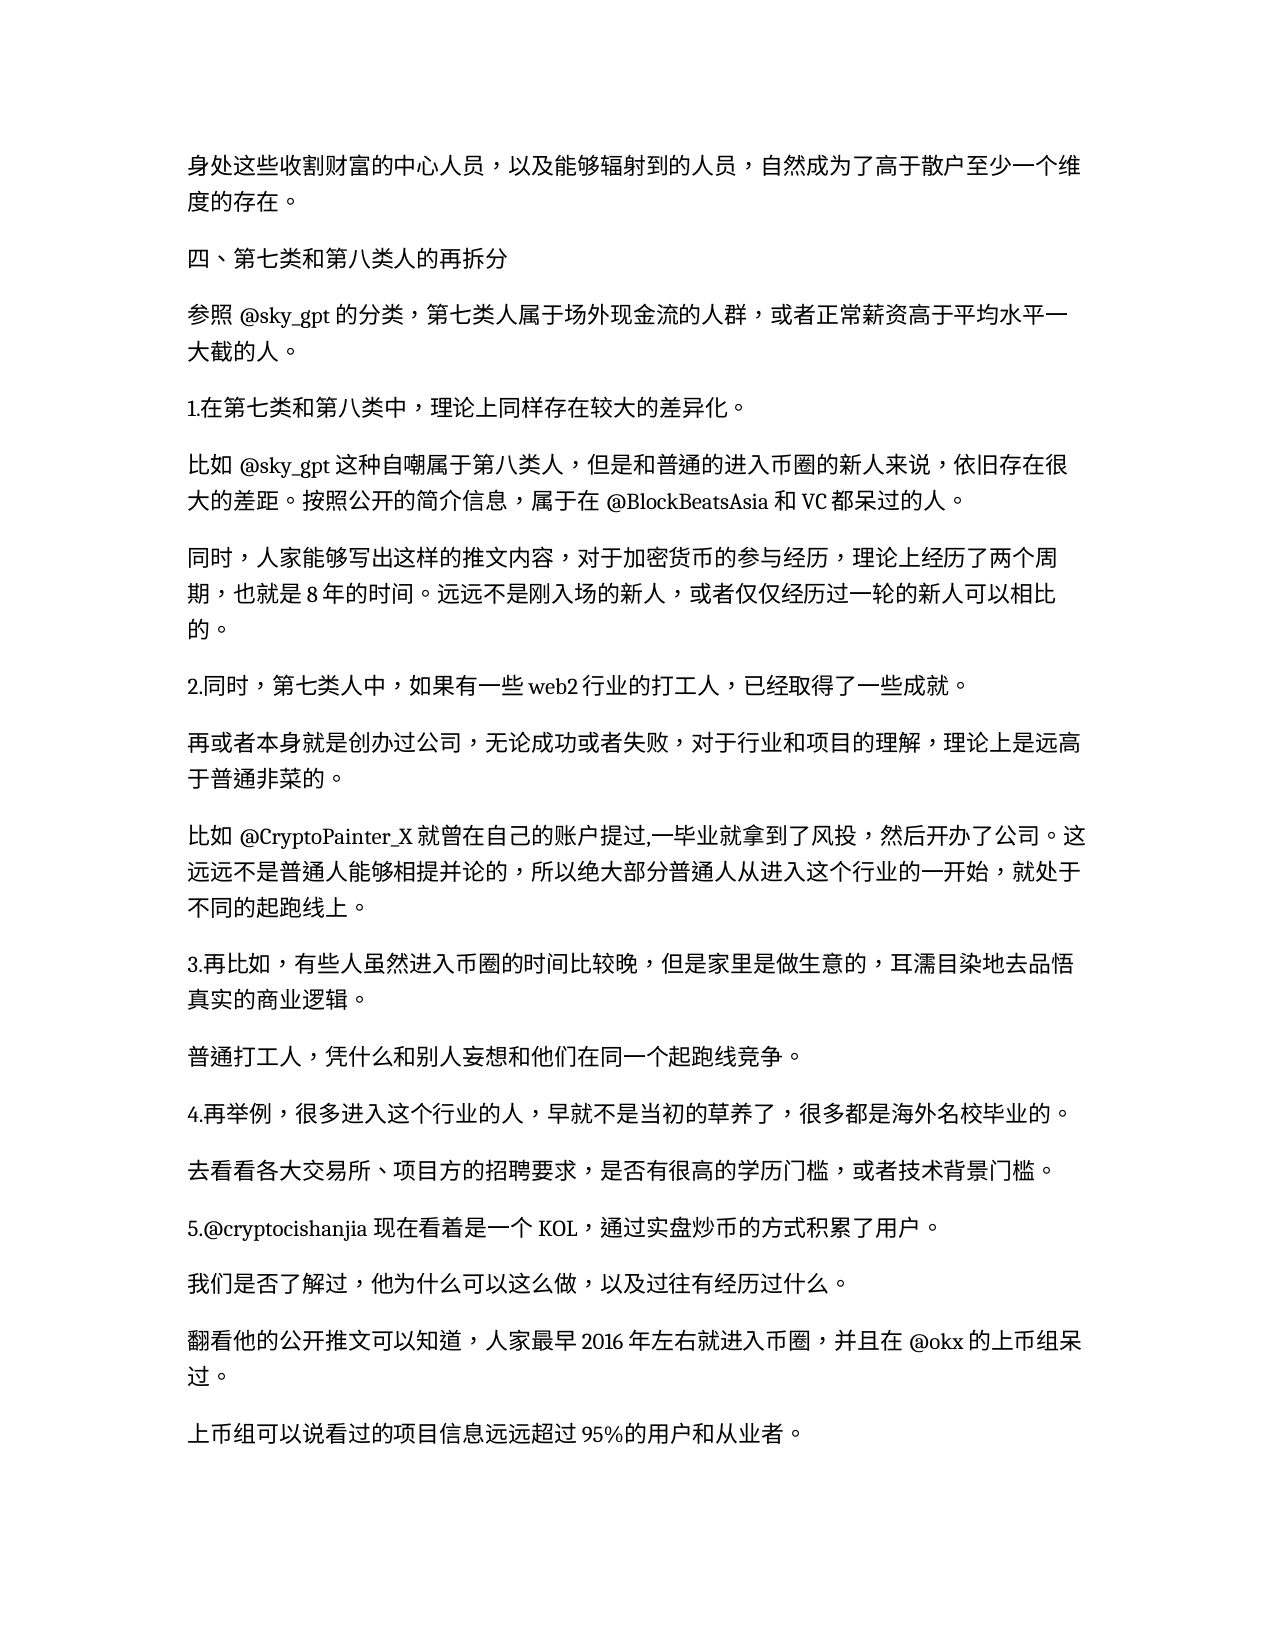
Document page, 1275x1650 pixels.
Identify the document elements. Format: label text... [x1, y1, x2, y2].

text 比如 @CryptoPainter_X就曾在自己的账户提过,一毕业就拿到了风投，然后开办了公司。这远远不是普通人能够相提并论的，所以绝大部分普通人从进入这个行业的一开始，就处于不同的起跑线上。 [187, 820, 1087, 923]
text 1.在第七类和第八类中，理论上同样存在较大的差异化。 [187, 392, 1087, 423]
text 3.再比如，有些人虽然进入币圈的时间比较晚，但是家里是做生意的，耳濡目染地去品悟真实的商业逻辑。 [187, 948, 1087, 1016]
text 4.再举例，很多进入这个行业的人，早就不是当初的草养了，很多都是海外名校毕业的。 [187, 1098, 1087, 1129]
text 2.同时，第七类人中，如果有一些web2行业的打工人，已经取得了一些成就。 [187, 670, 1087, 702]
text 我们是否了解过，他为什么可以这么做，以及过往有经历过什么。 [187, 1268, 1087, 1299]
text 去看看各大交易所、项目方的招聘要求，是否有很高的学历门槛，或者技术背景门槛。 [187, 1155, 1087, 1186]
text 5.@cryptocishanjia 现在看着是一个KOL，通过实盘炒币的方式积累了用户。 [187, 1211, 1087, 1243]
text 身处这些收割财富的中心人员，以及能够辐射到的人员，自然成为了高于散户至少一个维度的存在。 [187, 150, 1087, 217]
text 四、第七类和第八类人的再拆分 [187, 243, 1087, 274]
text 参照 @sky_gpt 的分类，第七类人属于场外现金流的人群，或者正常薪资高于平均水平一大截的人。 [187, 299, 1087, 367]
text 再或者本身就是创办过公司，无论成功或者失败，对于行业和项目的理解，理论上是远高于普通非菜的。 [187, 727, 1087, 794]
text 同时，人家能够写出这样的推文内容，对于加密货币的参与经历，理论上经历了两个周期，也就是8年的时间。远远不是刚入场的新人，或者仅仅经历过一轮的新人可以相比的。 [187, 542, 1087, 645]
text 上币组可以说看过的项目信息远远超过95%的用户和从业者。 [187, 1418, 1087, 1449]
text 翻看他的公开推文可以知道，人家最早2016年左右就进入币圈，并且在 @okx的上币组呆过。 [187, 1325, 1087, 1392]
text 比如 @sky_gpt 这种自嘲属于第八类人，但是和普通的进入币圈的新人来说，依旧存在很大的差距。按照公开的简介信息，属于在 @BlockBeatsAsia 和VC都呆过的人。 [187, 449, 1087, 516]
text 普通打工人，凭什么和别人妄想和他们在同一个起跑线竞争。 [187, 1041, 1087, 1072]
